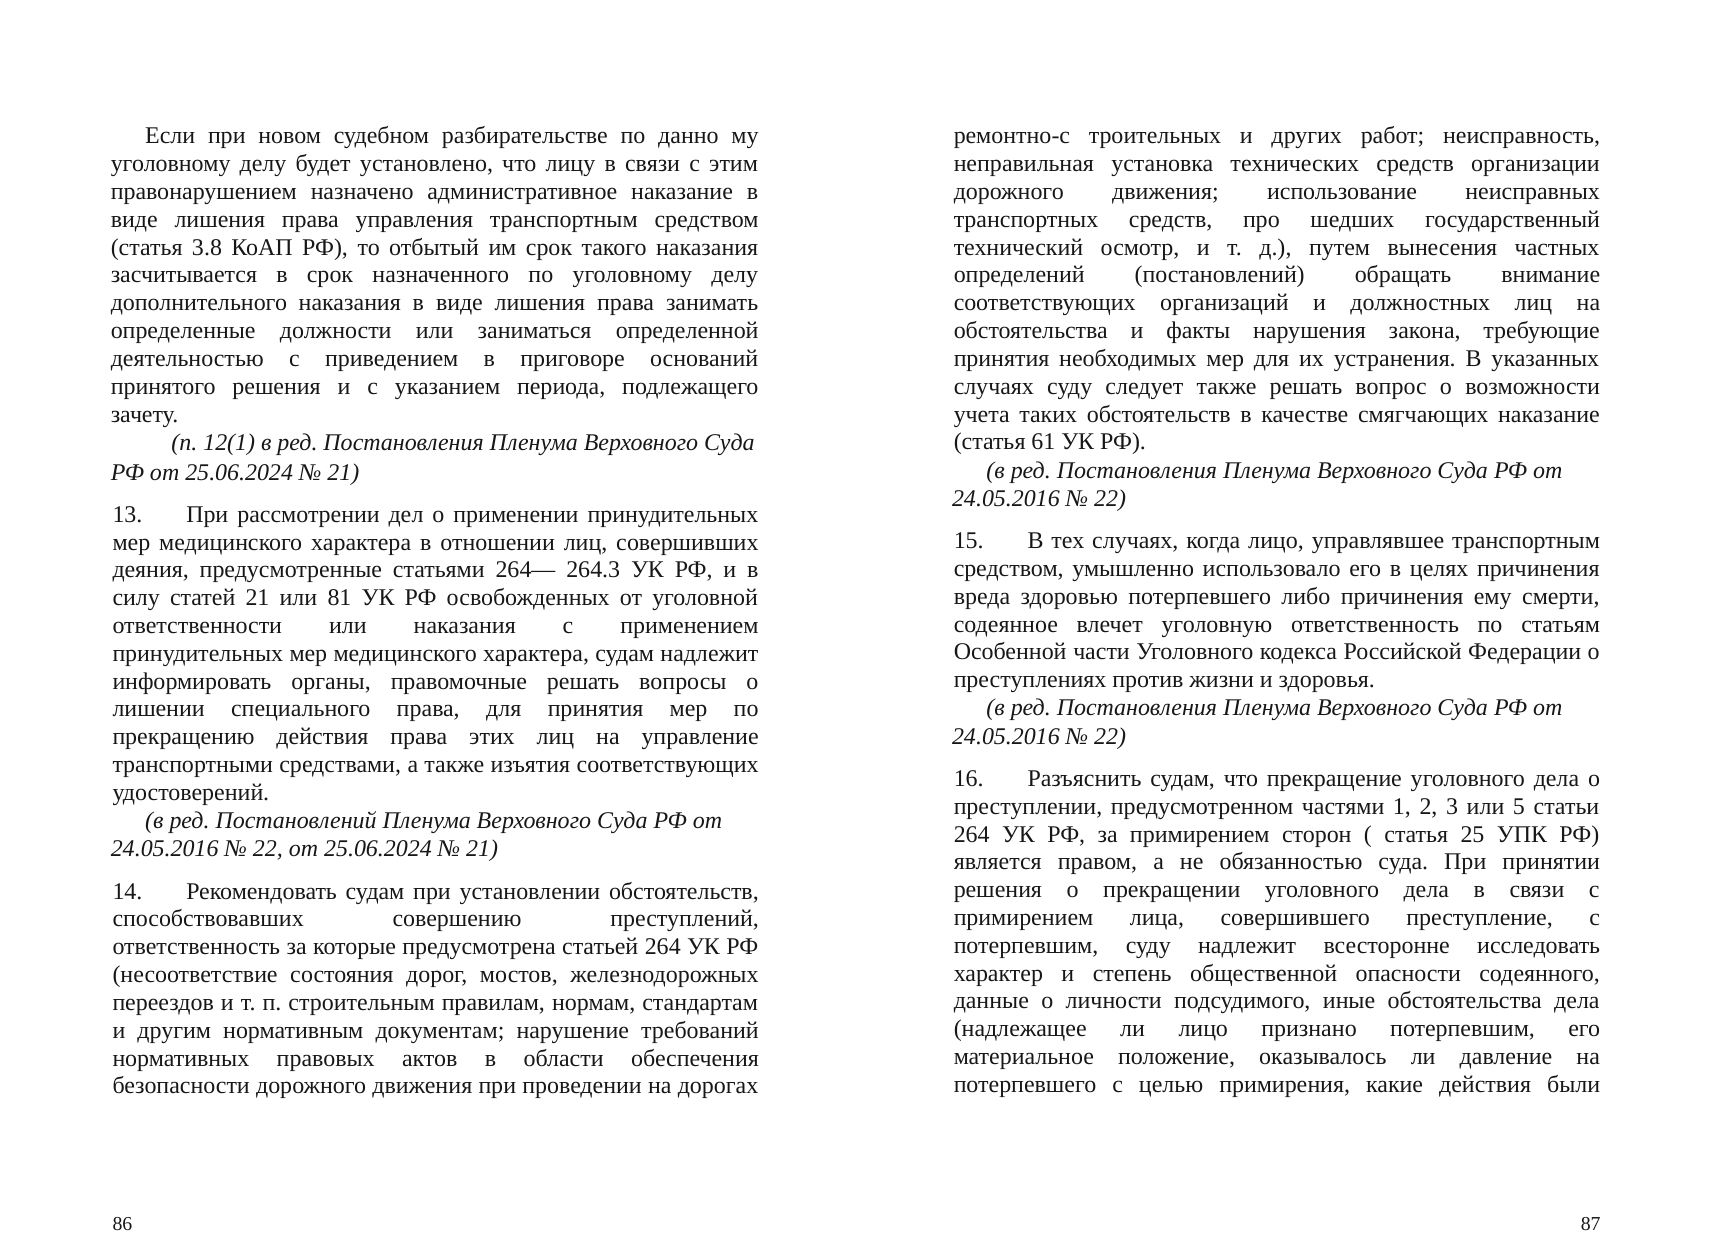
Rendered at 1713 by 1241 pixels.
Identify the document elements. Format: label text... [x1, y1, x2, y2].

text Если при новом судебном разбирательстве по данно му уголовному делу будет установлено, что лицу в связи с этим правонарушением назначено административное наказание в виде лишения права управления транспортным средством (статья 3.8 КоАП РФ), то отбытый им срок такого наказания засчитывается в срок назначенного по уголовному делу дополнительного наказания в виде лишения права занимать определенные должности или заниматься определенной деятельностью с приведением в приговоре оснований принятого решения и с указанием периода, подлежащего зачету. [111, 121, 759, 427]
text РФ от 25.06.2024 № 21) [111, 458, 759, 485]
table_header 86 87 [112, 1212, 1606, 1240]
text (п. 12(1) в ред. Постановления Пленума Верховного Суда [112, 428, 755, 455]
text (в ред. Постановления Пленума Верховного Суда РФ от 24.05.2016 № 22) [952, 456, 1600, 512]
text (в ред. Постановлений Пленума Верховного Суда РФ от 24.05.2016 № 22, от 25.06.2024 № 21) [111, 806, 759, 862]
list В тех случаях, когда лицо, управлявшее транспортным средством, умышленно использовало его в целях причинения вреда здоровью потерпевшего либо причинения ему смерти, содеянное влечет уголовную ответственность по статьям Особенной части Уголовного кодекса Российской Федерации о преступлениях против жизни и здоровья. [953, 526, 1600, 693]
list При рассмотрении дел о применении принудительных мер медицинского характера в отношении лиц, совершивших деяния, предусмотренные статьями 264— 264.3 УК РФ, и в силу статей 21 или 81 УК РФ освобожденных от уголовной ответственности или наказания с применением принудительных мер медицинского характера, судам надлежит информировать органы, правомочные решать вопросы о лишении специального права, для принятия мер по прекращению действия права этих лиц на управление транспортными средствами, а также изъятия соответствующих удостоверений. [112, 500, 759, 806]
list Рекомендовать судам при установлении обстоятельств, способствовавших совершению преступлений, ответственность за которые предусмотрена статьей 264 УК РФ (несоответствие состояния дорог, мостов, железнодорожных переездов и т. п. строительным правилам, нормам, стандартам и другим нормативным документам; нарушение требований нормативных правовых актов в области обеспечения безопасности дорожного движения при проведении на дорогах ремонтно-с троительных и других работ; неисправность, неправильная установка технических средств организации дорожного движения; использование неисправных транспортных средств, про шедших государственный технический осмотр, и т. д.), путем вынесения частных определений (постановлений) обращать внимание соответствующих организаций и должностных лиц на обстоятельства и факты нарушения закона, требующие принятия необходимых мер для их устранения. В указанных случаях суду следует также решать вопрос о возможности учета таких обстоятельств в качестве смягчающих наказание (статья 61 УК РФ). [953, 121, 1600, 455]
list Рекомендовать судам при установлении обстоятельств, способствовавших совершению преступлений, ответственность за которые предусмотрена статьей 264 УК РФ (несоответствие состояния дорог, мостов, железнодорожных переездов и т. п. строительным правилам, нормам, стандартам и другим нормативным документам; нарушение требований нормативных правовых актов в области обеспечения безопасности дорожного движения при проведении на дорогах ремонтно-с троительных и других работ; неисправность, неправильная установка технических средств организации дорожного движения; использование неисправных транспортных средств, про шедших государственный технический осмотр, и т. д.), путем вынесения частных определений (постановлений) обращать внимание соответствующих организаций и должностных лиц на обстоятельства и факты нарушения закона, требующие принятия необходимых мер для их устранения. В указанных случаях суду следует также решать вопрос о возможности учета таких обстоятельств в качестве смягчающих наказание (статья 61 УК РФ). [112, 877, 759, 1099]
text (в ред. Постановления Пленума Верховного Суда РФ от 24.05.2016 № 22) [952, 693, 1600, 749]
